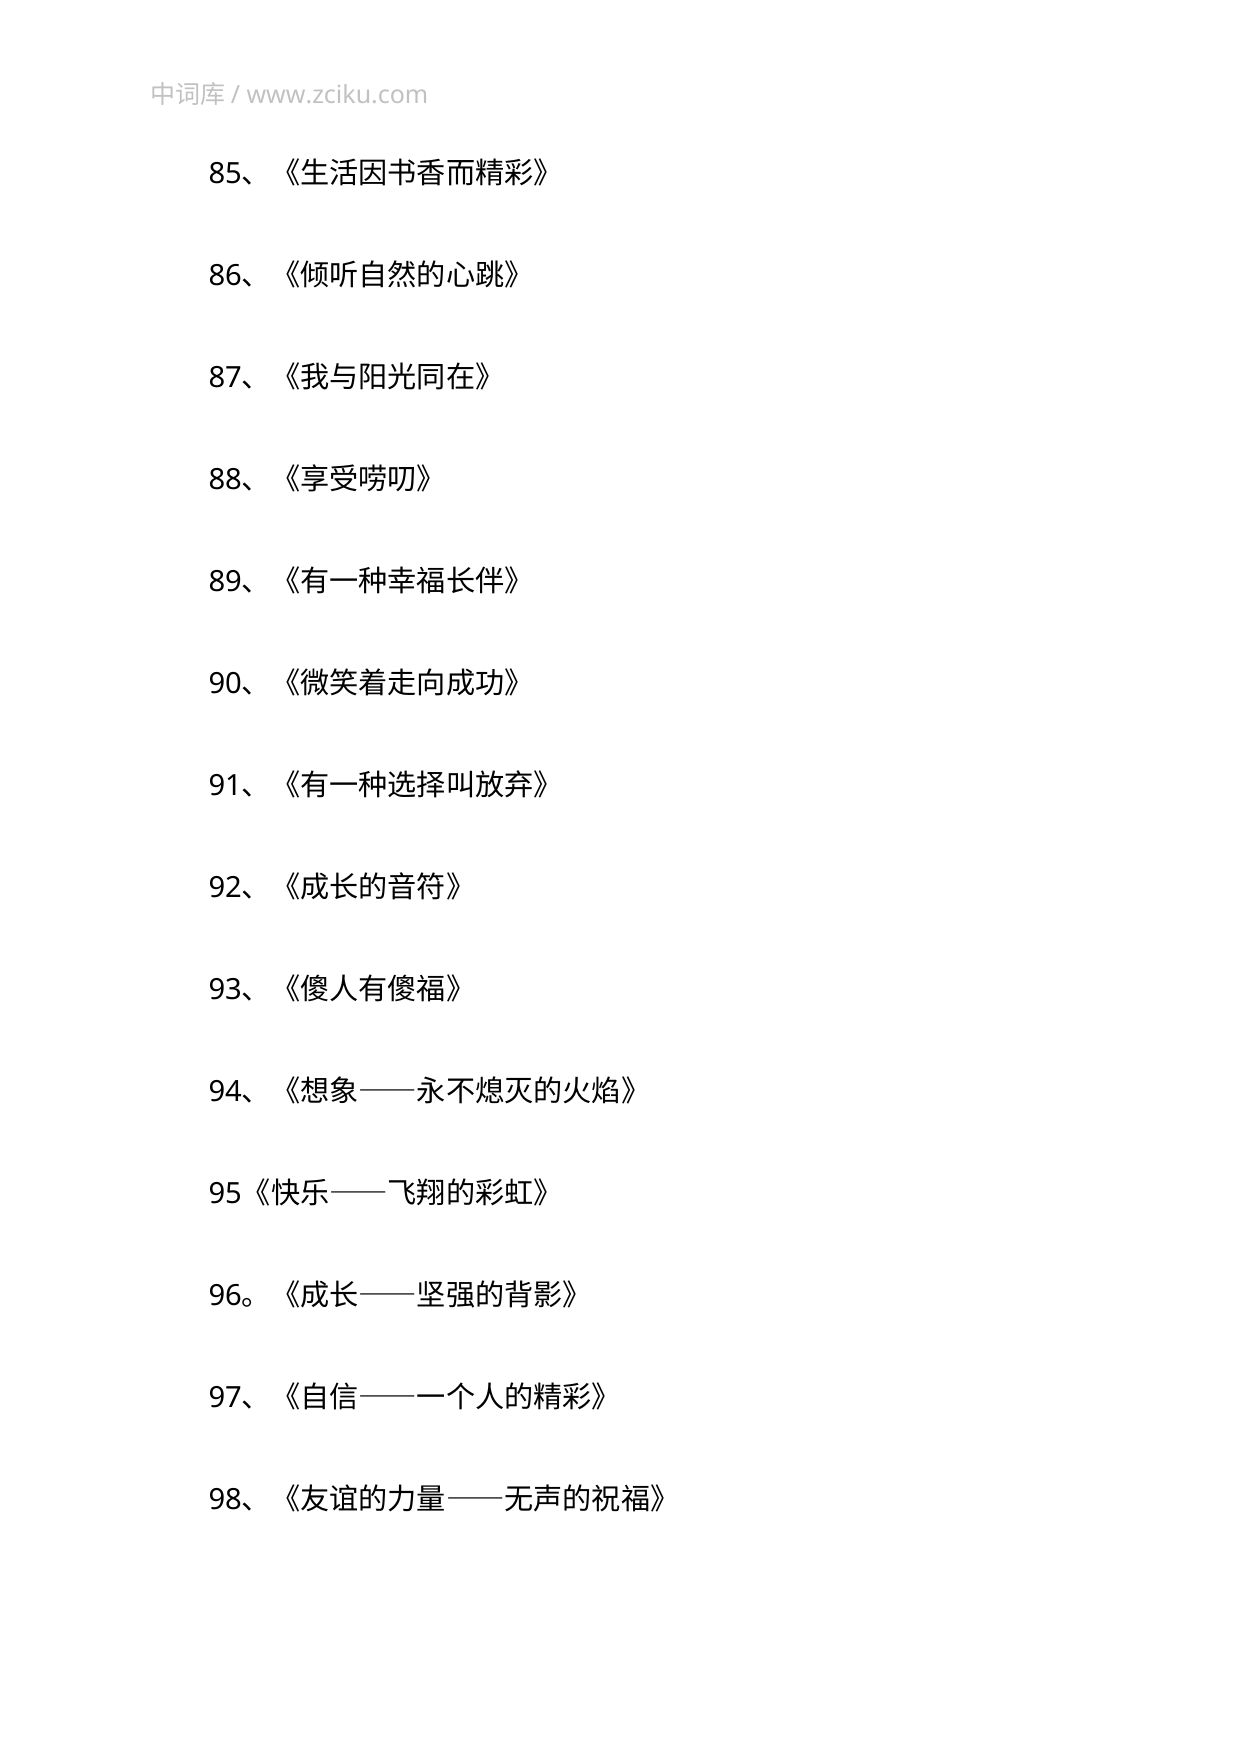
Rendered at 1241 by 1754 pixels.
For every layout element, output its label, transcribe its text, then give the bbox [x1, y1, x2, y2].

text 92、《成长的音符》 [150, 864, 1090, 906]
text 89、《有一种幸福长伴》 [150, 558, 1090, 600]
text 97、《自信——一个人的精彩》 [150, 1374, 1090, 1416]
text 93、《傻人有傻福》 [150, 966, 1090, 1008]
text 98、《友谊的力量——无声的祝福》 [150, 1476, 1090, 1518]
text 85、《生活因书香而精彩》 [150, 150, 1090, 192]
text 91、《有一种选择叫放弃》 [150, 762, 1090, 804]
text 87、《我与阳光同在》 [150, 354, 1090, 396]
text 96。《成长——坚强的背影》 [150, 1272, 1090, 1314]
text 90、《微笑着走向成功》 [150, 660, 1090, 702]
text 95《快乐——飞翔的彩虹》 [150, 1170, 1090, 1212]
text 86、《倾听自然的心跳》 [150, 252, 1090, 294]
text 88、《享受唠叨》 [150, 456, 1090, 498]
text 94、《想象——永不熄灭的火焰》 [150, 1068, 1090, 1110]
